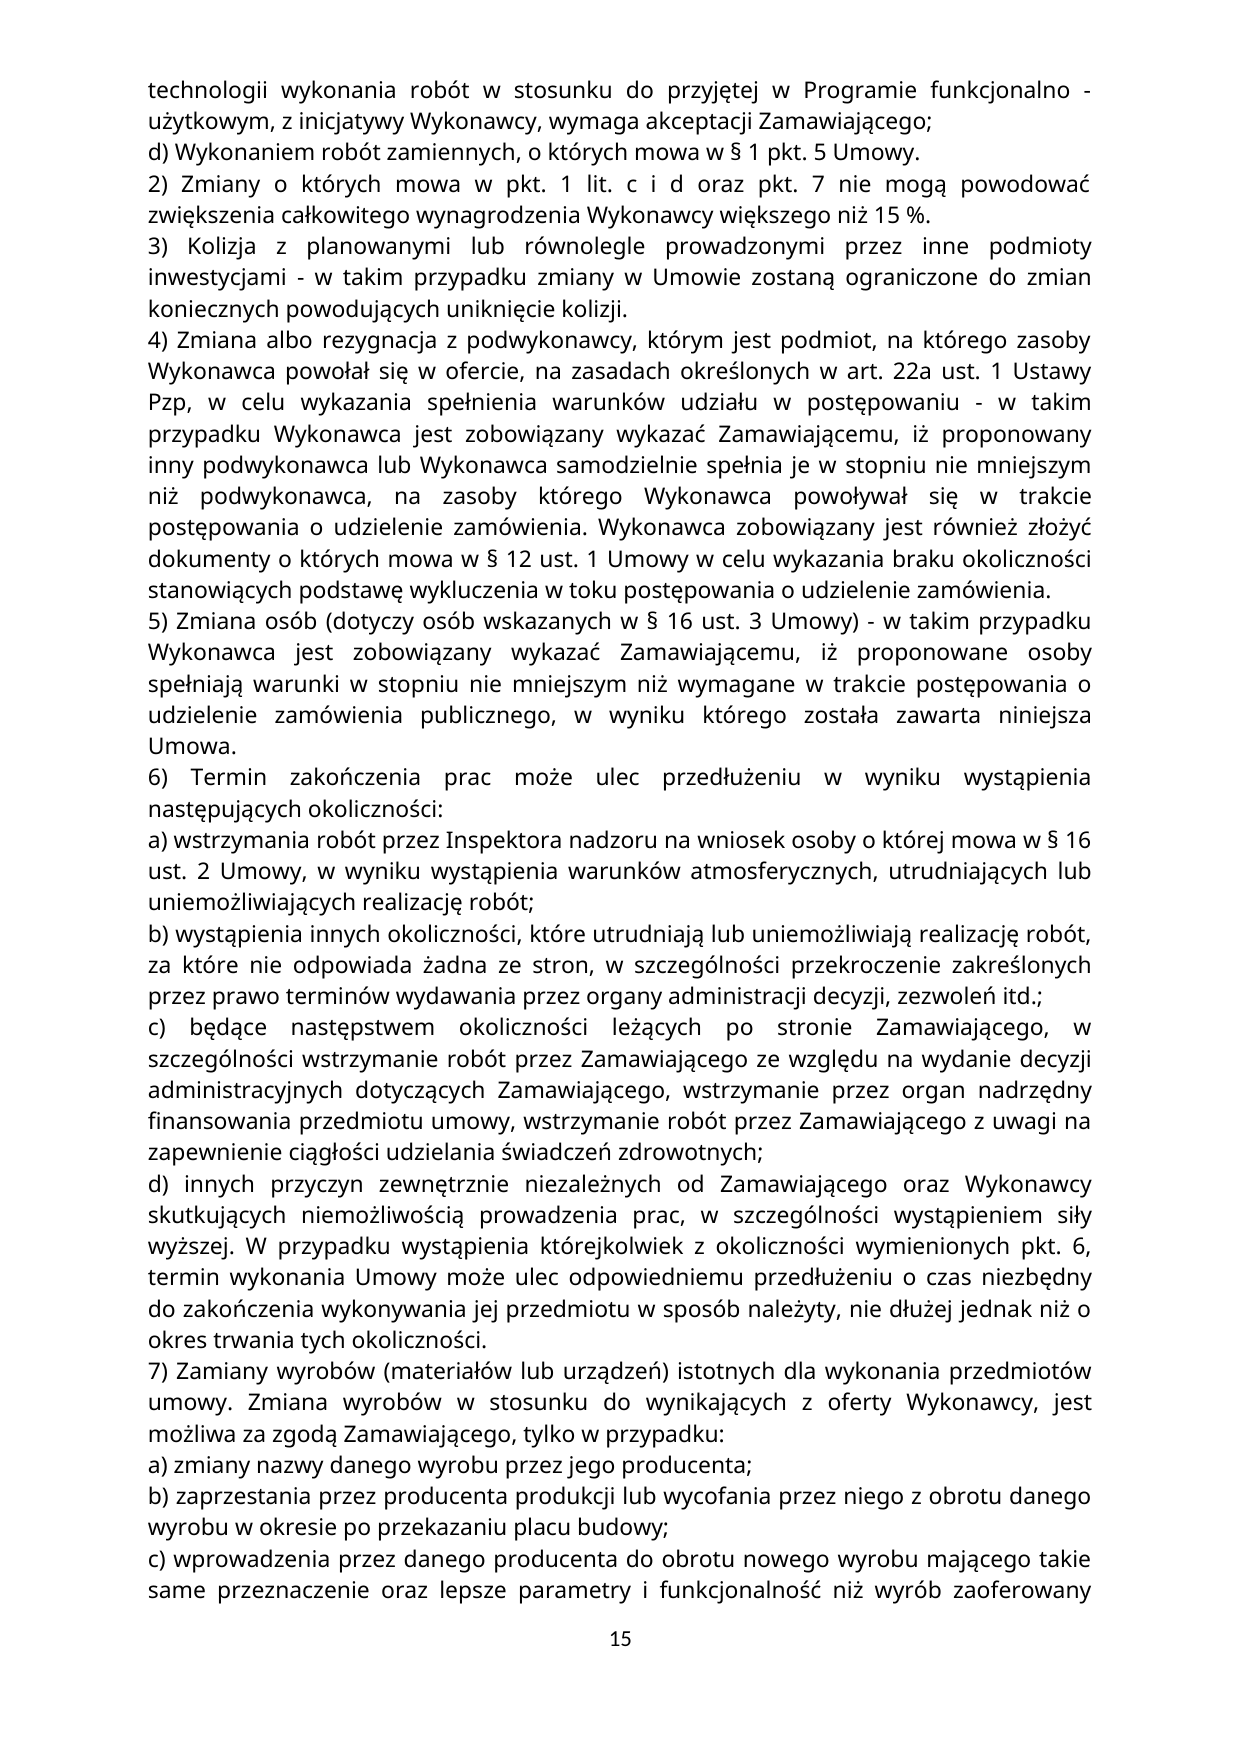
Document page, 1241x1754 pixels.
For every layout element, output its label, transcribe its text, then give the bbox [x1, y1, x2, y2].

text 2) Zmiany o których mowa w pkt. 1 lit. c i d oraz pkt. 7 nie mogą powodować zwiększenia całkowitego wynagrodzenia Wykonawcy większego niż 15 %. [148, 168, 1093, 230]
text 6) Termin zakończenia prac może ulec przedłużeniu w wyniku wystąpienia następujących okoliczności: [148, 761, 1093, 824]
text 5) Zmiana osób (dotyczy osób wskazanych w § 16 ust. 3 Umowy) - w takim przypadku Wykonawca jest zobowiązany wykazać Zamawiającemu, iż proponowane osoby spełniają warunki w stopniu nie mniejszym niż wymagane w trakcie postępowania o udzielenie zamówienia publicznego, w wyniku którego została zawarta niniejsza Umowa. [148, 605, 1093, 761]
text 7) Zamiany wyrobów (materiałów lub urządzeń) istotnych dla wykonania przedmiotów umowy. Zmiana wyrobów w stosunku do wynikających z oferty Wykonawcy, jest możliwa za zgodą Zamawiającego, tylko w przypadku: [148, 1355, 1093, 1449]
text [148, 1543, 1093, 1605]
text a) zmiany nazwy danego wyrobu przez jego producenta; [148, 1449, 1093, 1480]
text d) Wykonaniem robót zamiennych, o których mowa w § 1 pkt. 5 Umowy. [148, 136, 1093, 168]
text c) będące następstwem okoliczności leżących po stronie Zamawiającego, w szczególności wstrzymanie robót przez Zamawiającego ze względu na wydanie decyzji administracyjnych dotyczących Zamawiającego, wstrzymanie przez organ nadrzędny finansowania przedmiotu umowy, wstrzymanie robót przez Zamawiającego z uwagi na zapewnienie ciągłości udzielania świadczeń zdrowotnych; [148, 1011, 1093, 1168]
text a) wstrzymania robót przez Inspektora nadzoru na wniosek osoby o której mowa w § 16 ust. 2 Umowy, w wyniku wystąpienia warunków atmosferycznych, utrudniających lub uniemożliwiających realizację robót; [148, 824, 1093, 918]
text 4) Zmiana albo rezygnacja z podwykonawcy, którym jest podmiot, na którego zasoby Wykonawca powołał się w ofercie, na zasadach określonych w art. 22a ust. 1 Ustawy Pzp, w celu wykazania spełnienia warunków udziału w postępowaniu - w takim przypadku Wykonawca jest zobowiązany wykazać Zamawiającemu, iż proponowany inny podwykonawca lub Wykonawca samodzielnie spełnia je w stopniu nie mniejszym niż podwykonawca, na zasoby którego Wykonawca powoływał się w trakcie postępowania o udzielenie zamówienia. Wykonawca zobowiązany jest również złożyć dokumenty o których mowa w § 12 ust. 1 Umowy w celu wykazania braku okoliczności stanowiących podstawę wykluczenia w toku postępowania o udzielenie zamówienia. [148, 324, 1093, 605]
text b) wystąpienia innych okoliczności, które utrudniają lub uniemożliwiają realizację robót, za które nie odpowiada żadna ze stron, w szczególności przekroczenie zakreślonych przez prawo terminów wydawania przez organy administracji decyzji, zezwoleń itd.; [148, 918, 1093, 1011]
text d) innych przyczyn zewnętrznie niezależnych od Zamawiającego oraz Wykonawcy skutkujących niemożliwością prowadzenia prac, w szczególności wystąpieniem siły wyższej. W przypadku wystąpienia którejkolwiek z okoliczności wymienionych pkt. 6, termin wykonania Umowy może ulec odpowiedniemu przedłużeniu o czas niezbędny do zakończenia wykonywania jej przedmiotu w sposób należyty, nie dłużej jednak niż o okres trwania tych okoliczności. [148, 1168, 1093, 1355]
text 3) Kolizja z planowanymi lub równolegle prowadzonymi przez inne podmioty inwestycjami - w takim przypadku zmiany w Umowie zostaną ograniczone do zmian koniecznych powodujących uniknięcie kolizji. [148, 230, 1093, 324]
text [148, 74, 1093, 136]
text b) zaprzestania przez producenta produkcji lub wycofania przez niego z obrotu danego wyrobu w okresie po przekazaniu placu budowy; [148, 1480, 1093, 1543]
